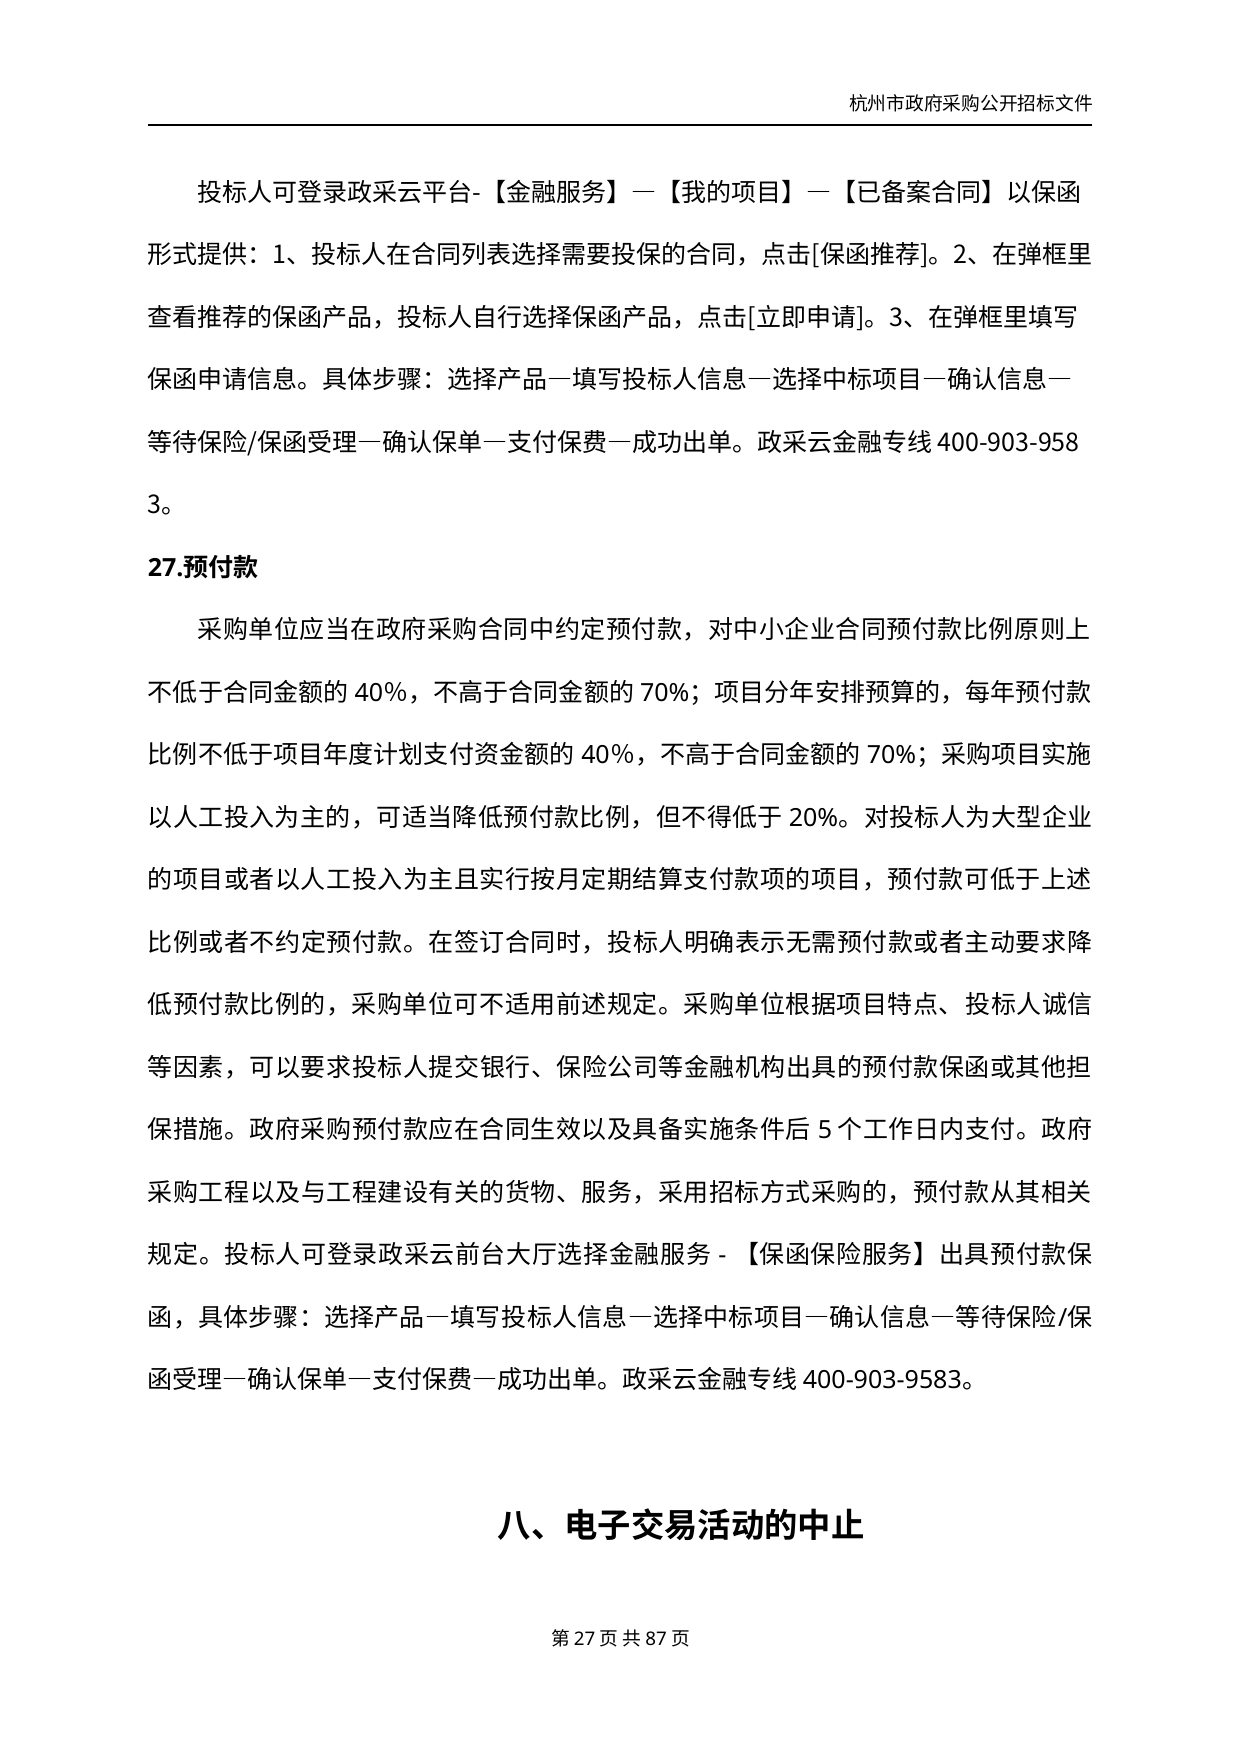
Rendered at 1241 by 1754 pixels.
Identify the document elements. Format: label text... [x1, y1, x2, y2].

text 八、电子交易活动的中止 [148, 1499, 1092, 1547]
subtitle 投标人可登录政采云平台-【金融服务】—【我的项目】—【已备案合同】以保函形式提供：1、投标人在合同列表选择需要投保的合同，点击[保函推荐]。2、在弹框里查看推荐的保函产品，投标人自行选择保函产品，点击[立即申请]。3、在弹框里填写保函申请信息。具体步骤：选择产品—填写投标人信息—选择中标项目—确认信息—等待保险/保函受理—确认保单—支付保费—成功出单。政采云金融专线400-903-9583。 [148, 151, 1092, 526]
subtitle 27.预付款 [148, 526, 1092, 589]
text 采购单位应当在政府采购合同中约定预付款，对中小企业合同预付款比例原则上不低于合同金额的40％，不高于合同金额的70%；项目分年安排预算的，每年预付款比例不低于项目年度计划支付资金额的40％，不高于合同金额的70%；采购项目实施以人工投入为主的，可适当降低预付款比例，但不得低于20%。对投标人为大型企业的项目或者以人工投入为主且实行按月定期结算支付款项的项目，预付款可低于上述比例或者不约定预付款。在签订合同时，投标人明确表示无需预付款或者主动要求降低预付款比例的，采购单位可不适用前述规定。采购单位根据项目特点、投标人诚信等因素，可以要求投标人提交银行、保险公司等金融机构出具的预付款保函或其他担保措施。政府采购预付款应在合同生效以及具备实施条件后5个工作日内支付。政府采购工程以及与工程建设有关的货物、服务，采用招标方式采购的，预付款从其相关规定。投标人可登录政采云前台大厅选择金融服务 - 【保函保险服务】出具预付款保函，具体步骤：选择产品—填写投标人信息—选择中标项目—确认信息—等待保险/保函受理—确认保单—支付保费—成功出单。政采云金融专线400-903-9583。 [148, 589, 1092, 1401]
